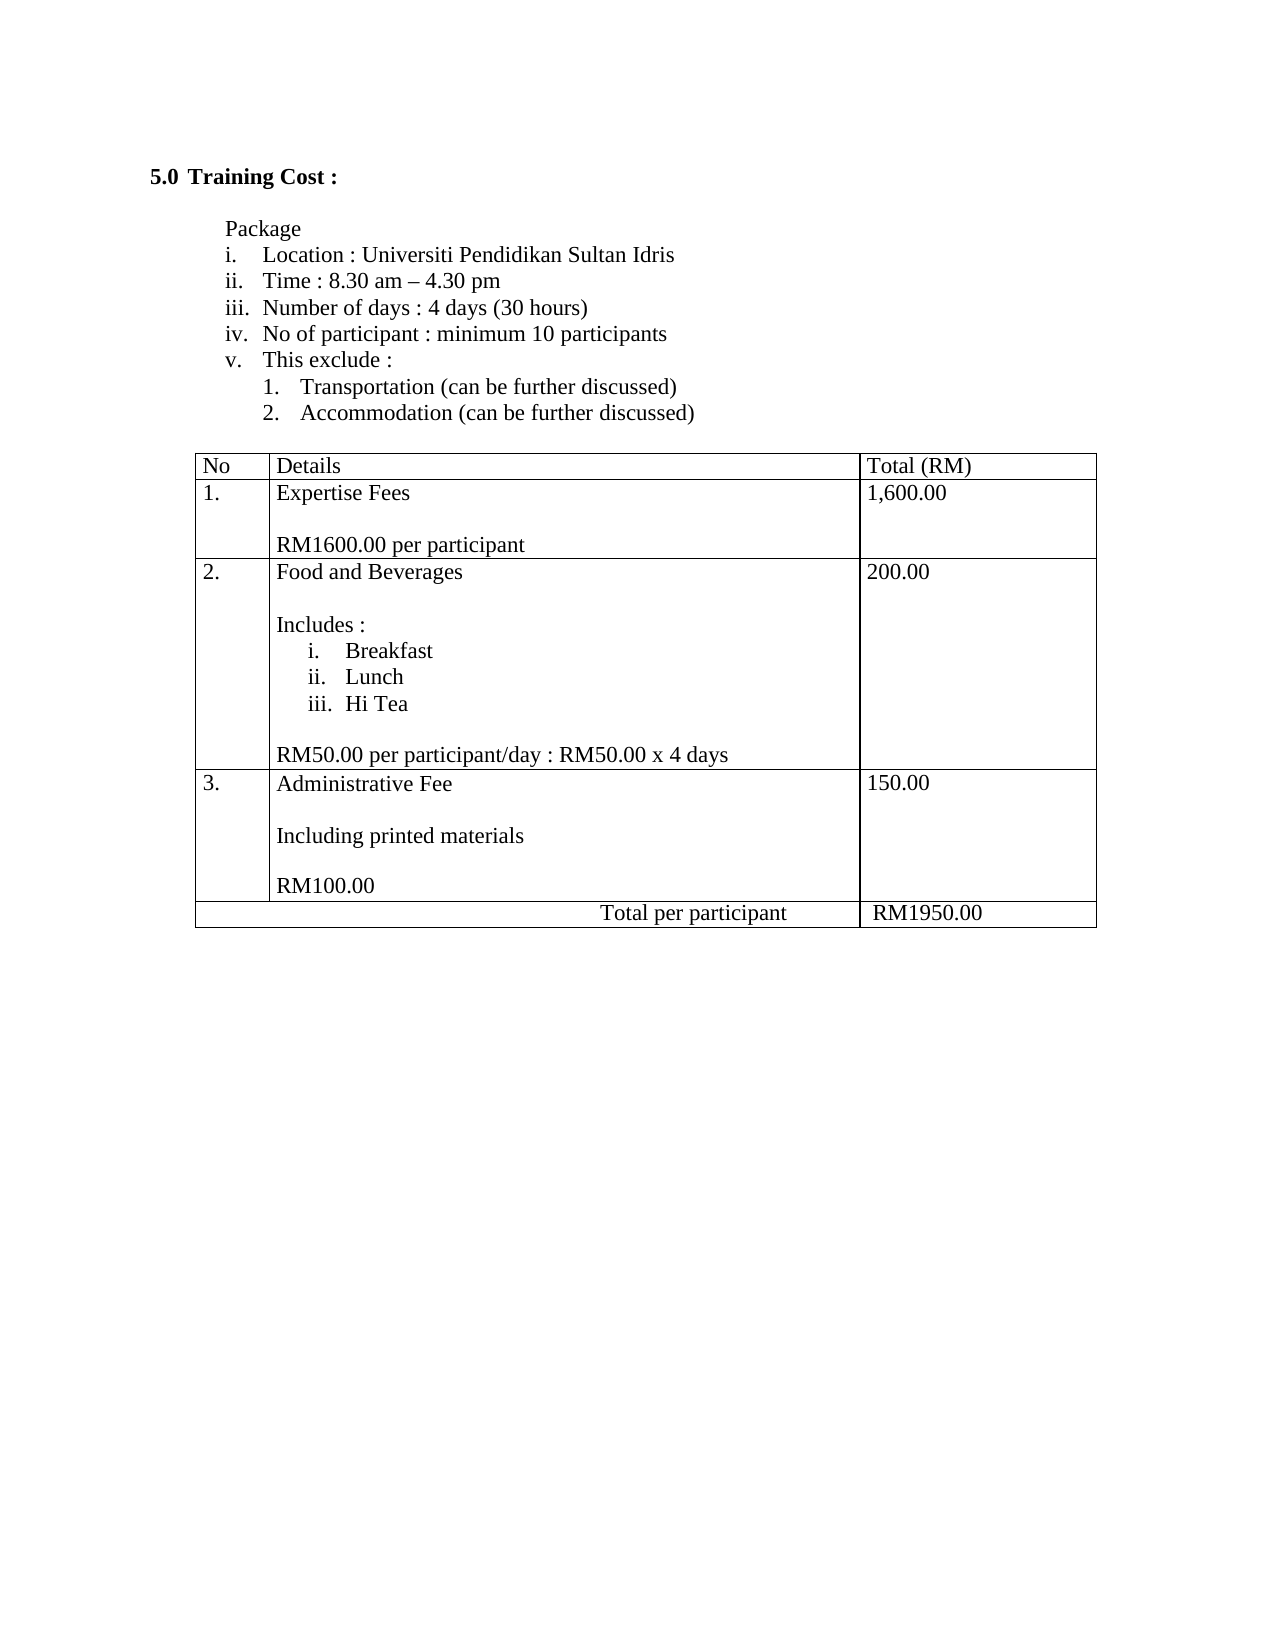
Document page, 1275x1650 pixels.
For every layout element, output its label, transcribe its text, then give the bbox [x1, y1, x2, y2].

table_cell Food and Beverages Includes : Breakfast Lunch Hi Tea RM50.00 per participant/day : RM50.00 x 4 days [270, 559, 859, 769]
table_cell Total per participant [196, 902, 859, 927]
table_header Total (RM) [861, 454, 1096, 479]
list This exclude : [225, 347, 1206, 373]
table_cell 200.00 [861, 559, 1096, 769]
list No of participant : minimum 10 participants [225, 321, 1206, 347]
table_header No [196, 454, 269, 479]
table_cell 1. [196, 480, 269, 558]
list Time : 8.30 am – 4.30 pm [225, 268, 1206, 294]
table_cell RM1950.00 [861, 902, 1096, 927]
table_cell 1,600.00 [861, 480, 1096, 558]
subtitle Training Cost : [150, 163, 1206, 189]
table_cell Expertise Fees RM1600.00 per participant [270, 480, 859, 558]
table_cell 3. [196, 770, 269, 901]
table_cell 150.00 [861, 770, 1096, 901]
list Package [225, 215, 1206, 241]
table_header Details [270, 454, 859, 479]
list Number of days : 4 days (30 hours) [225, 294, 1206, 320]
list Location : Universiti Pendidikan Sultan Idris [225, 241, 1206, 268]
list Transportation (can be further discussed) [262, 373, 1206, 399]
table_cell Administrative Fee Including printed materials RM100.00 [270, 770, 859, 901]
list Accommodation (can be further discussed) [262, 399, 1206, 426]
table_cell 2. [196, 559, 269, 769]
